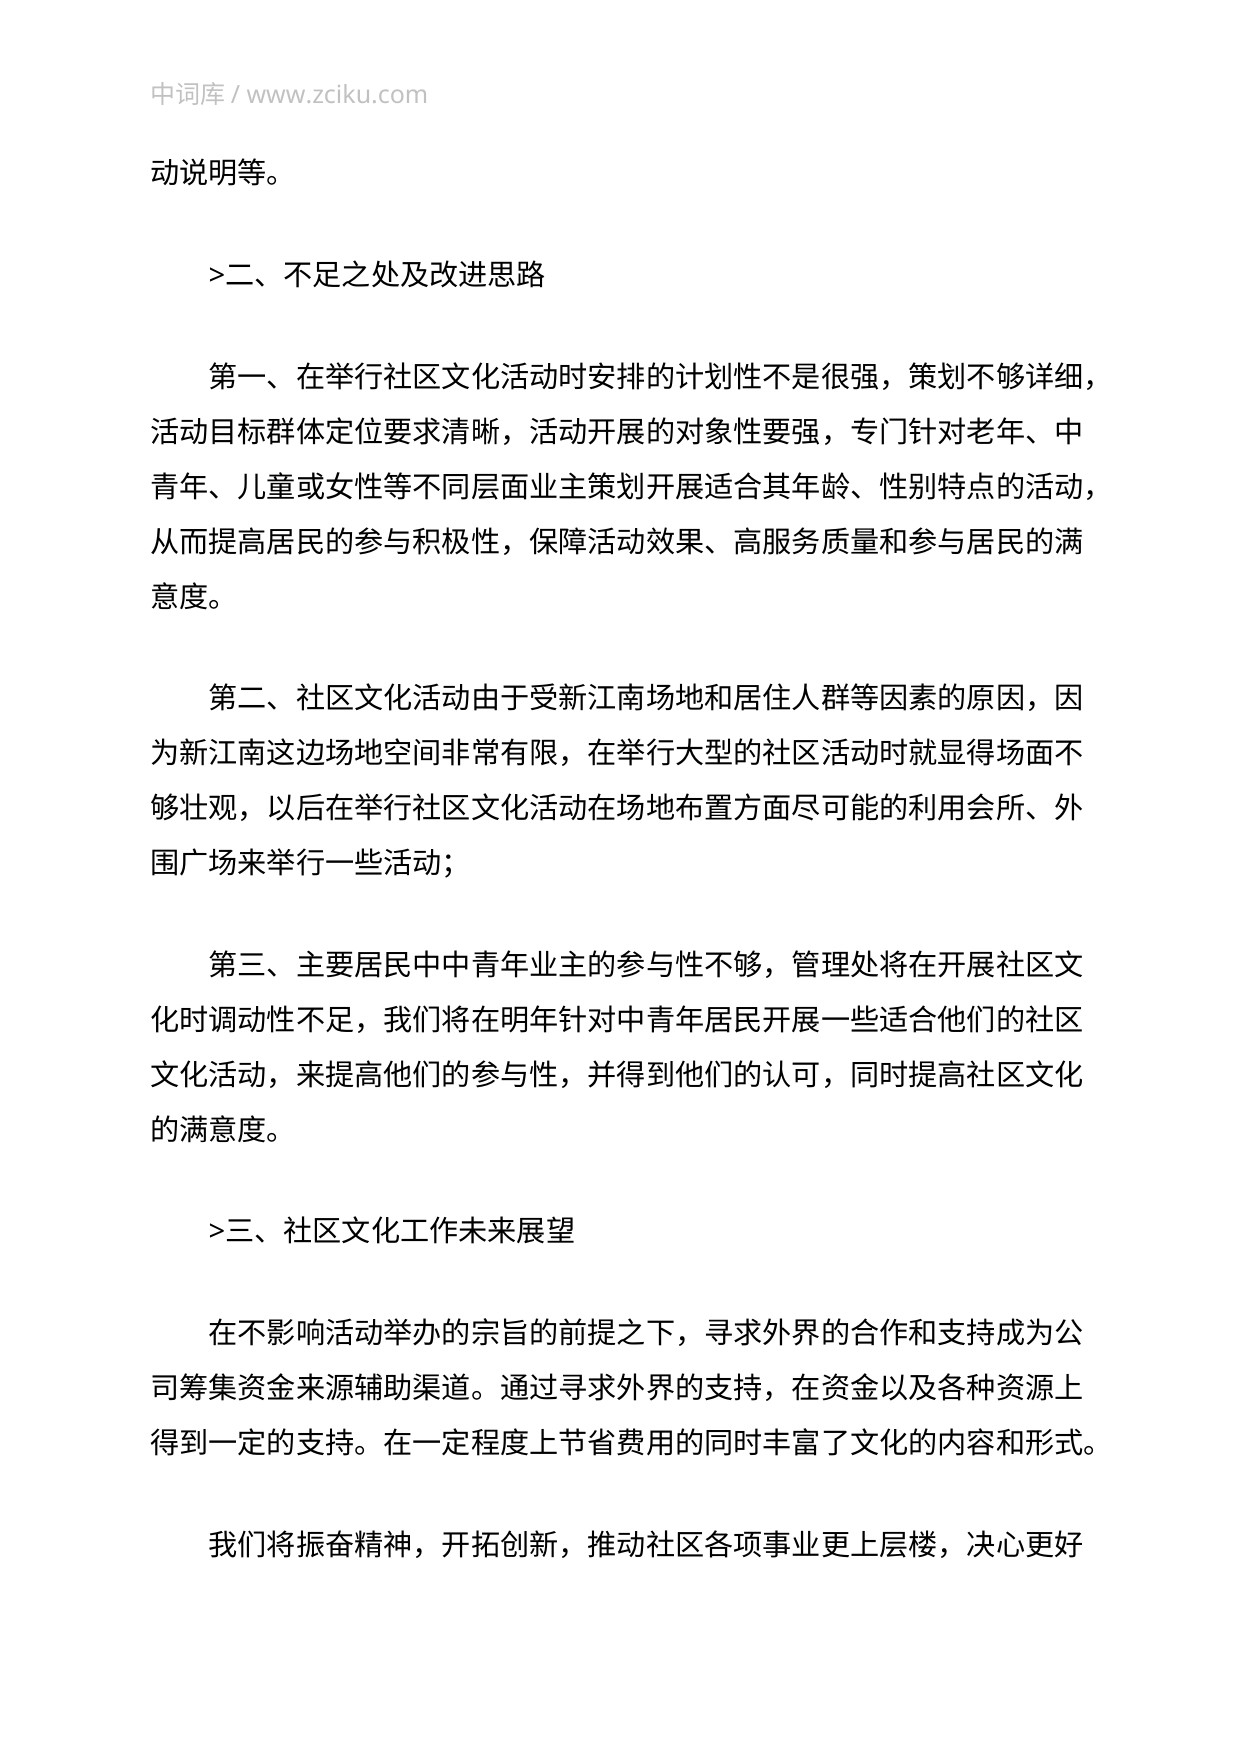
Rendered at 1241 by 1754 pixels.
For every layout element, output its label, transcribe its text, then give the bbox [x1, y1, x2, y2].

text >三、社区文化工作未来展望 [150, 1208, 1090, 1250]
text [150, 150, 1090, 192]
text 在不影响活动举办的宗旨的前提之下，寻求外界的合作和支持成为公司筹集资金来源辅助渠道。通过寻求外界的支持，在资金以及各种资源上得到一定的支持。在一定程度上节省费用的同时丰富了文化的内容和形式。 [150, 1310, 1090, 1462]
text 第一、在举行社区文化活动时安排的计划性不是很强，策划不够详细，活动目标群体定位要求清晰，活动开展的对象性要强，专门针对老年、中青年、儿童或女性等不同层面业主策划开展适合其年龄、性别特点的活动，从而提高居民的参与积极性，保障活动效果、高服务质量和参与居民的满意度。 [150, 354, 1090, 616]
text 第二、社区文化活动由于受新江南场地和居住人群等因素的原因，因为新江南这边场地空间非常有限，在举行大型的社区活动时就显得场面不够壮观，以后在举行社区文化活动在场地布置方面尽可能的利用会所、外围广场来举行一些活动； [150, 675, 1090, 882]
text >二、不足之处及改进思路 [150, 252, 1090, 294]
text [150, 1522, 1090, 1564]
text 第三、主要居民中中青年业主的参与性不够，管理处将在开展社区文化时调动性不足，我们将在明年针对中青年居民开展一些适合他们的社区文化活动，来提高他们的参与性，并得到他们的认可，同时提高社区文化的满意度。 [150, 942, 1090, 1148]
